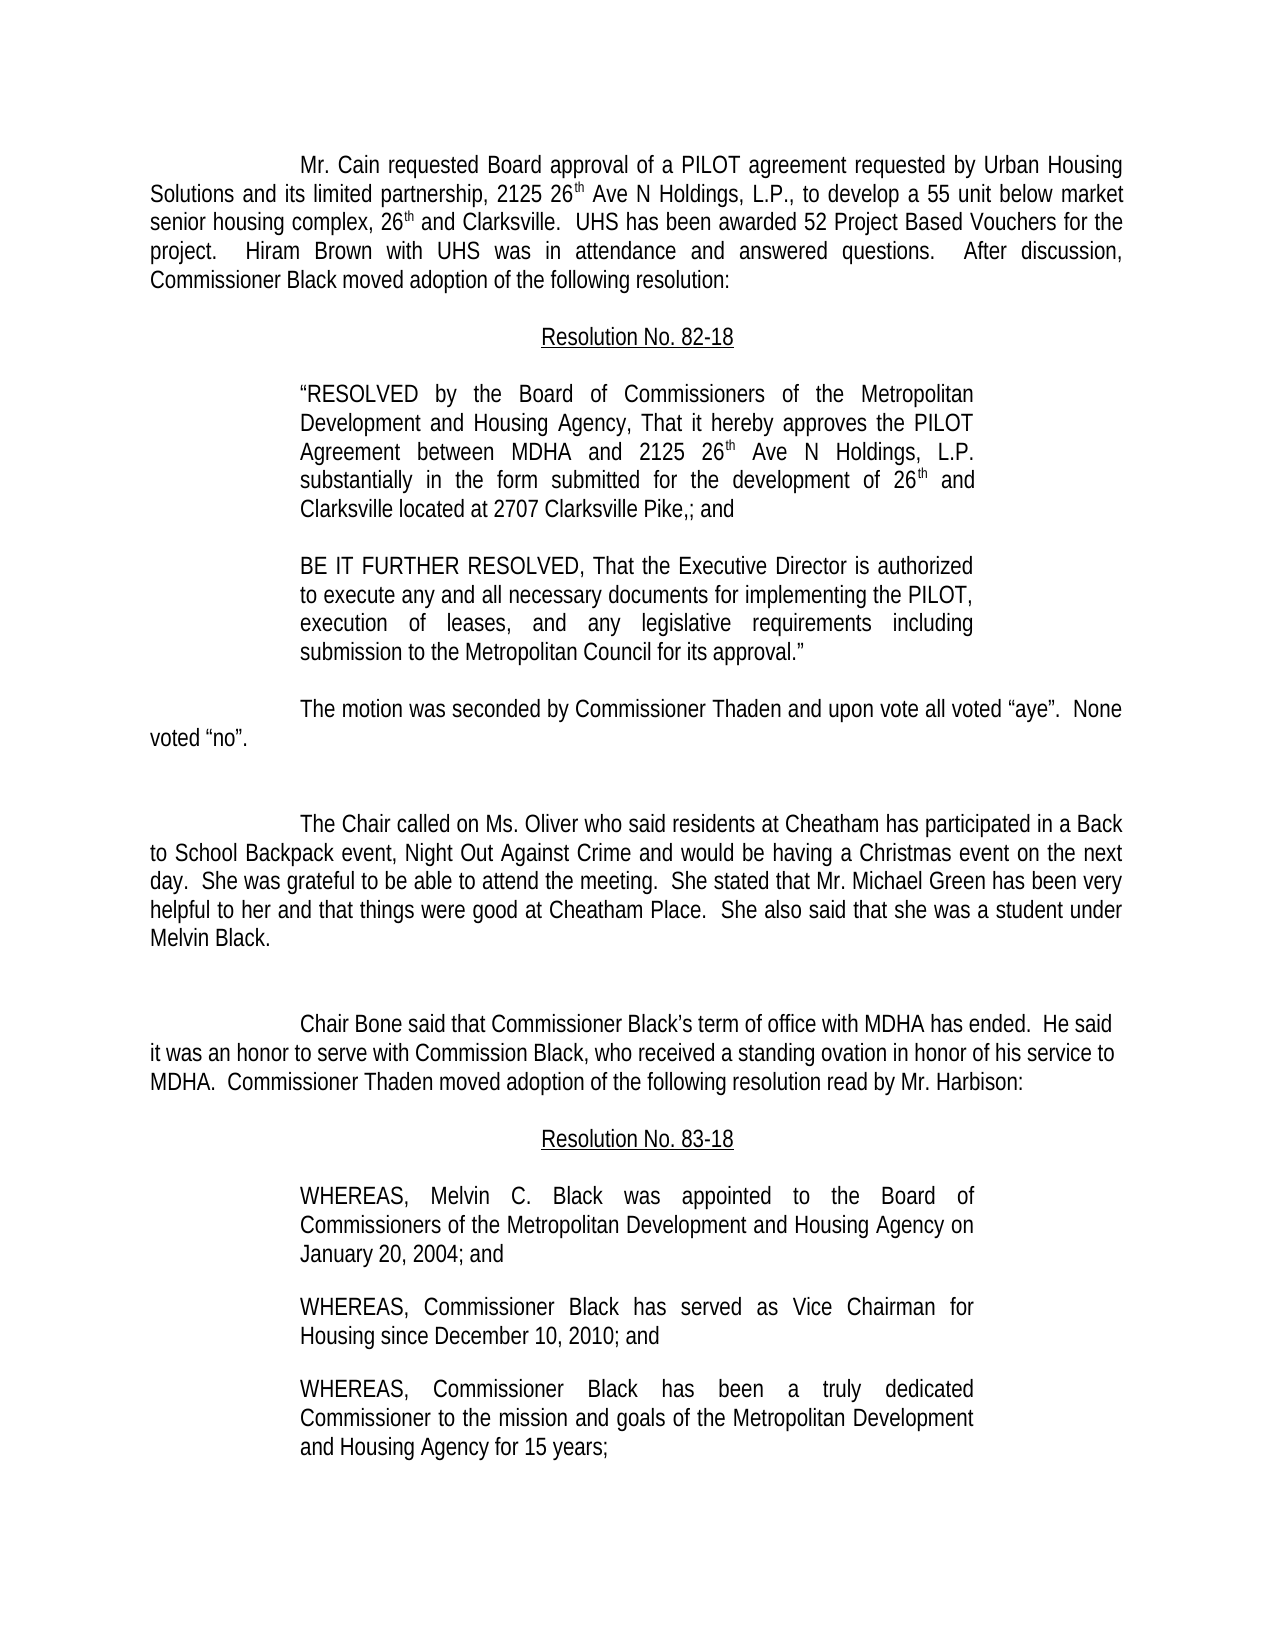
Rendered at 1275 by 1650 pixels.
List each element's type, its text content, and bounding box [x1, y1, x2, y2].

text Chair Bone said that Commissioner Black’s term of office with MDHA has ended. He said it was an honor to serve with Commission Black, who received a standing ovation in honor of his service to MDHA. Commissioner Thaden moved adoption of the following resolution read by Mr. Harbison: [150, 1009, 1125, 1095]
text “RESOLVED by the Board of Commissioners of the Metropolitan Development and Housing Agency, That it hereby approves the PILOT Agreement between MDHA and 2125 26th Ave N Holdings, L.P. substantially in the form submitted for the development of 26th and Clarksville located at 2707 Clarksville Pike,; and [300, 379, 975, 522]
text BE IT FURTHER RESOLVED, That the Executive Director is authorized to execute any and all necessary documents for implementing the PILOT, execution of leases, and any legislative requirements including submission to the Metropolitan Council for its approval.” [300, 551, 975, 666]
text Resolution No. 83-18 [150, 1124, 1125, 1153]
text WHEREAS, Commissioner Black has been a truly dedicated Commissioner to the mission and goals of the Metropolitan Development and Housing Agency for 15 years; [300, 1374, 975, 1460]
text The motion was seconded by Commissioner Thaden and upon vote all voted “aye”. None voted “no”. [150, 694, 1125, 752]
text Resolution No. 82-18 [150, 322, 1125, 351]
text WHEREAS, Commissioner Black has served as Vice Chairman for Housing since December 10, 2010; and [300, 1292, 975, 1349]
text The Chair called on Ms. Oliver who said residents at Cheatham has participated in a Back to School Backpack event, Night Out Against Crime and would be having a Christmas event on the next day. She was grateful to be able to attend the meeting. She stated that Mr. Michael Green has been very helpful to her and that things were good at Cheatham Place. She also said that she was a student under Melvin Black. [150, 809, 1125, 952]
text Mr. Cain requested Board approval of a PILOT agreement requested by Urban Housing Solutions and its limited partnership, 2125 26th Ave N Holdings, L.P., to develop a 55 unit below market senior housing complex, 26th and Clarksville. UHS has been awarded 52 Project Based Vouchers for the project. Hiram Brown with UHS was in attendance and answered questions. After discussion, Commissioner Black moved adoption of the following resolution: [150, 150, 1125, 293]
text WHEREAS, Melvin C. Black was appointed to the Board of Commissioners of the Metropolitan Development and Housing Agency on January 20, 2004; and [300, 1181, 975, 1267]
